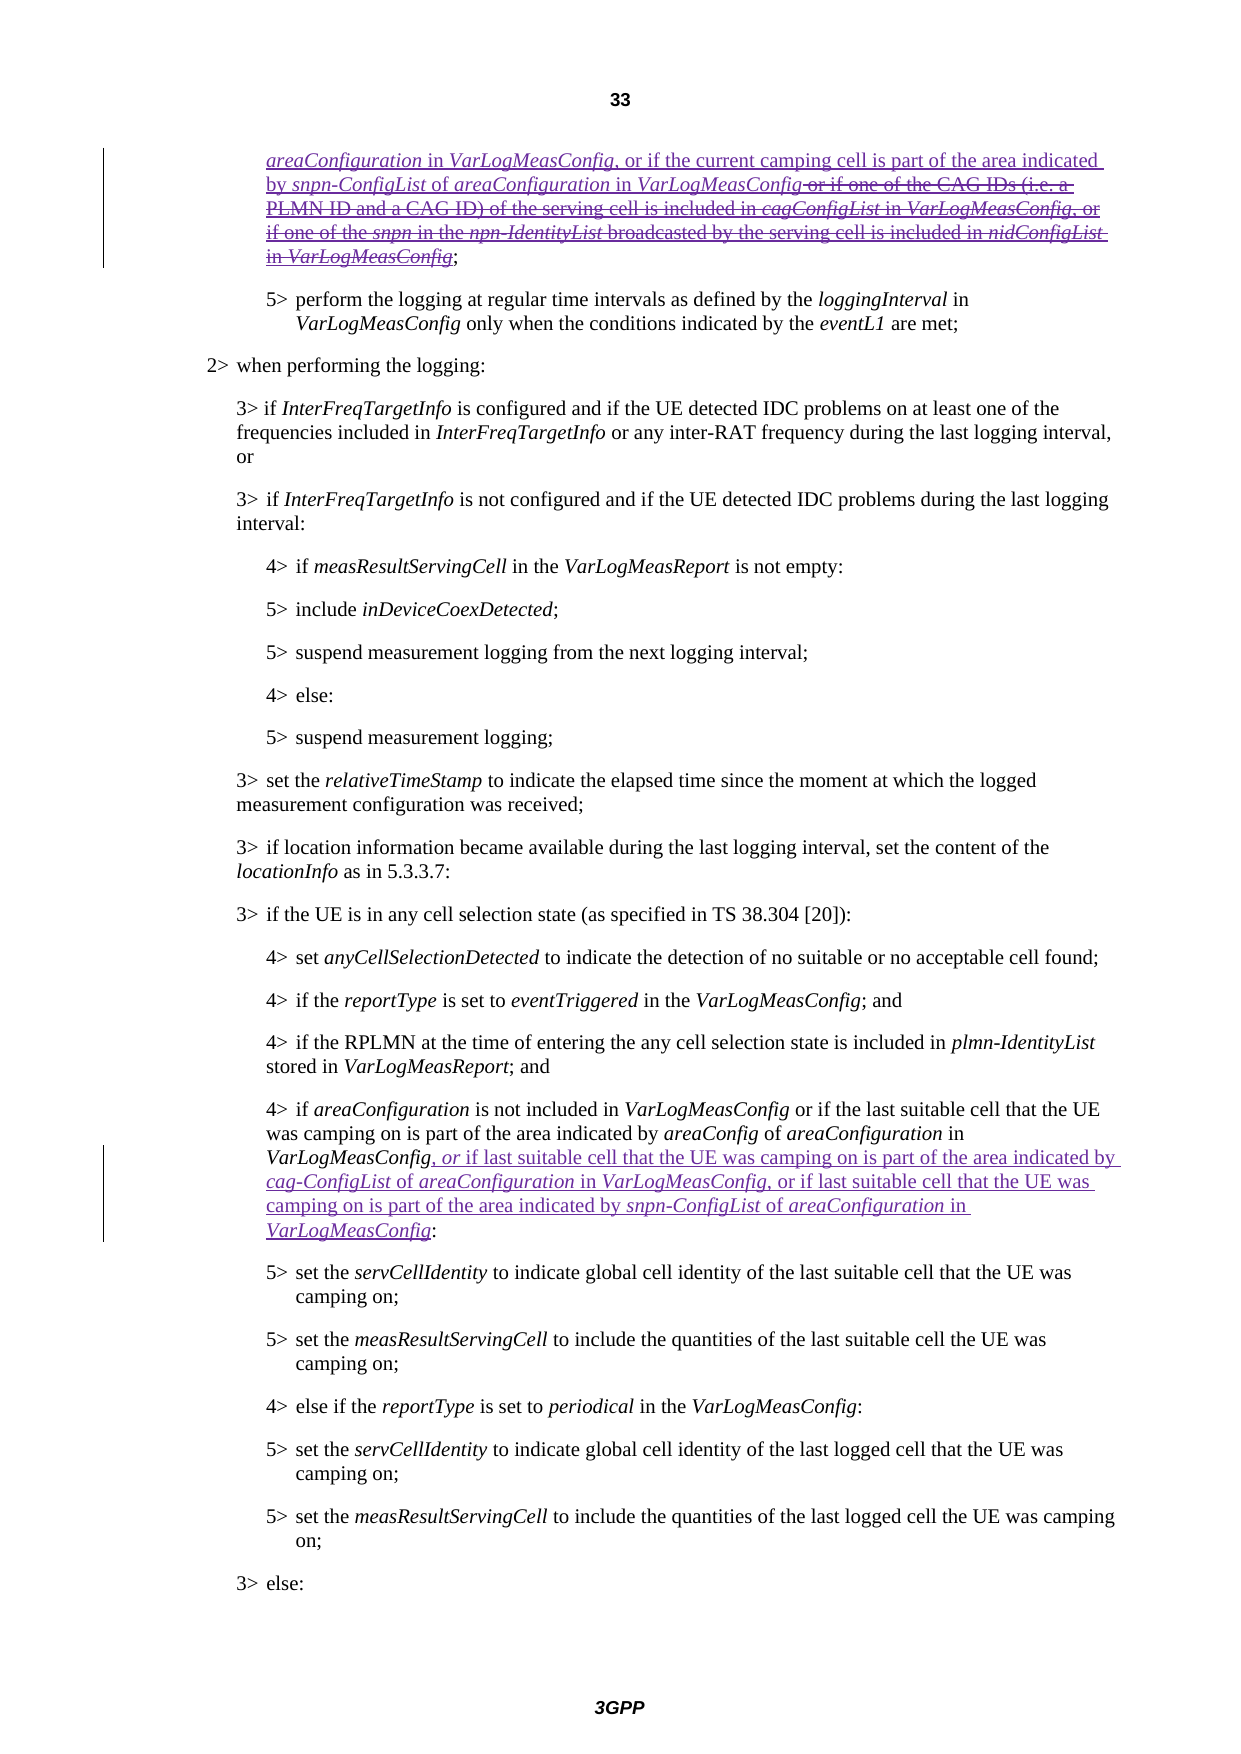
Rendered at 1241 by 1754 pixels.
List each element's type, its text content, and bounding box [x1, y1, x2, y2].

text 4> if measResultServingCell in the VarLogMeasReport is not empty: [266, 554, 1122, 578]
text 4> if the RPLMN at the time of entering the any cell selection state is included in plmn-IdentityList stored in VarLogMeasReport; and [266, 1030, 1122, 1078]
text 4> if areaConfiguration is not included in VarLogMeasConfig or if the last suitable cell that the UE was camping on is part of the area indicated by areaConfig of areaConfiguration in VarLogMeasConfig: [266, 1097, 1122, 1242]
text 5> set the servCellIdentity to indicate global cell identity of the last suitable cell that the UE was camping on; [266, 1260, 1122, 1308]
text 5> suspend measurement logging; [266, 725, 1122, 749]
text 5> suspend measurement logging from the next logging interval; [266, 640, 1122, 664]
text 4> else: [266, 682, 1122, 707]
text 5> set the measResultServingCell to include the quantities of the last logged cell the UE was camping on; [266, 1504, 1122, 1552]
text 3> if InterFreqTargetInfo is not configured and if the UE detected IDC problems during the last logging interval: [236, 487, 1122, 535]
text 3> if the UE is in any cell selection state (as specified in TS 38.304 [20]): [236, 902, 1122, 926]
text 5> include inDeviceCoexDetected; [266, 597, 1122, 621]
text 5> set the measResultServingCell to include the quantities of the last suitable cell the UE was camping on; [266, 1327, 1122, 1375]
text 3> else: [236, 1571, 1122, 1595]
text 5> perform the logging at regular time intervals as defined by the loggingInterval in VarLogMeasConfig only when the conditions indicated by the eventL1 are met; [266, 287, 1122, 335]
text 4> else if the reportType is set to periodical in the VarLogMeasConfig: [266, 1394, 1122, 1418]
text 3> if InterFreqTargetInfo is configured and if the UE detected IDC problems on at least one of the frequencies included in InterFreqTargetInfo or any inter-RAT frequency during the last logging interval, or [236, 396, 1122, 468]
text 4> set anyCellSelectionDetected to indicate the detection of no suitable or no acceptable cell found; [266, 945, 1122, 969]
text 5> set the servCellIdentity to indicate global cell identity of the last logged cell that the UE was camping on; [266, 1437, 1122, 1485]
text 4> if the reportType is set to eventTriggered in the VarLogMeasConfig; and [266, 987, 1122, 1012]
text 3> if location information became available during the last logging interval, set the content of the locationInfo as in 5.3.3.7: [236, 835, 1122, 883]
text 2> when performing the logging: [207, 353, 1122, 377]
text 3> set the relativeTimeStamp to indicate the elapsed time since the moment at which the logged measurement configuration was received; [236, 768, 1122, 816]
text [266, 147, 1122, 268]
